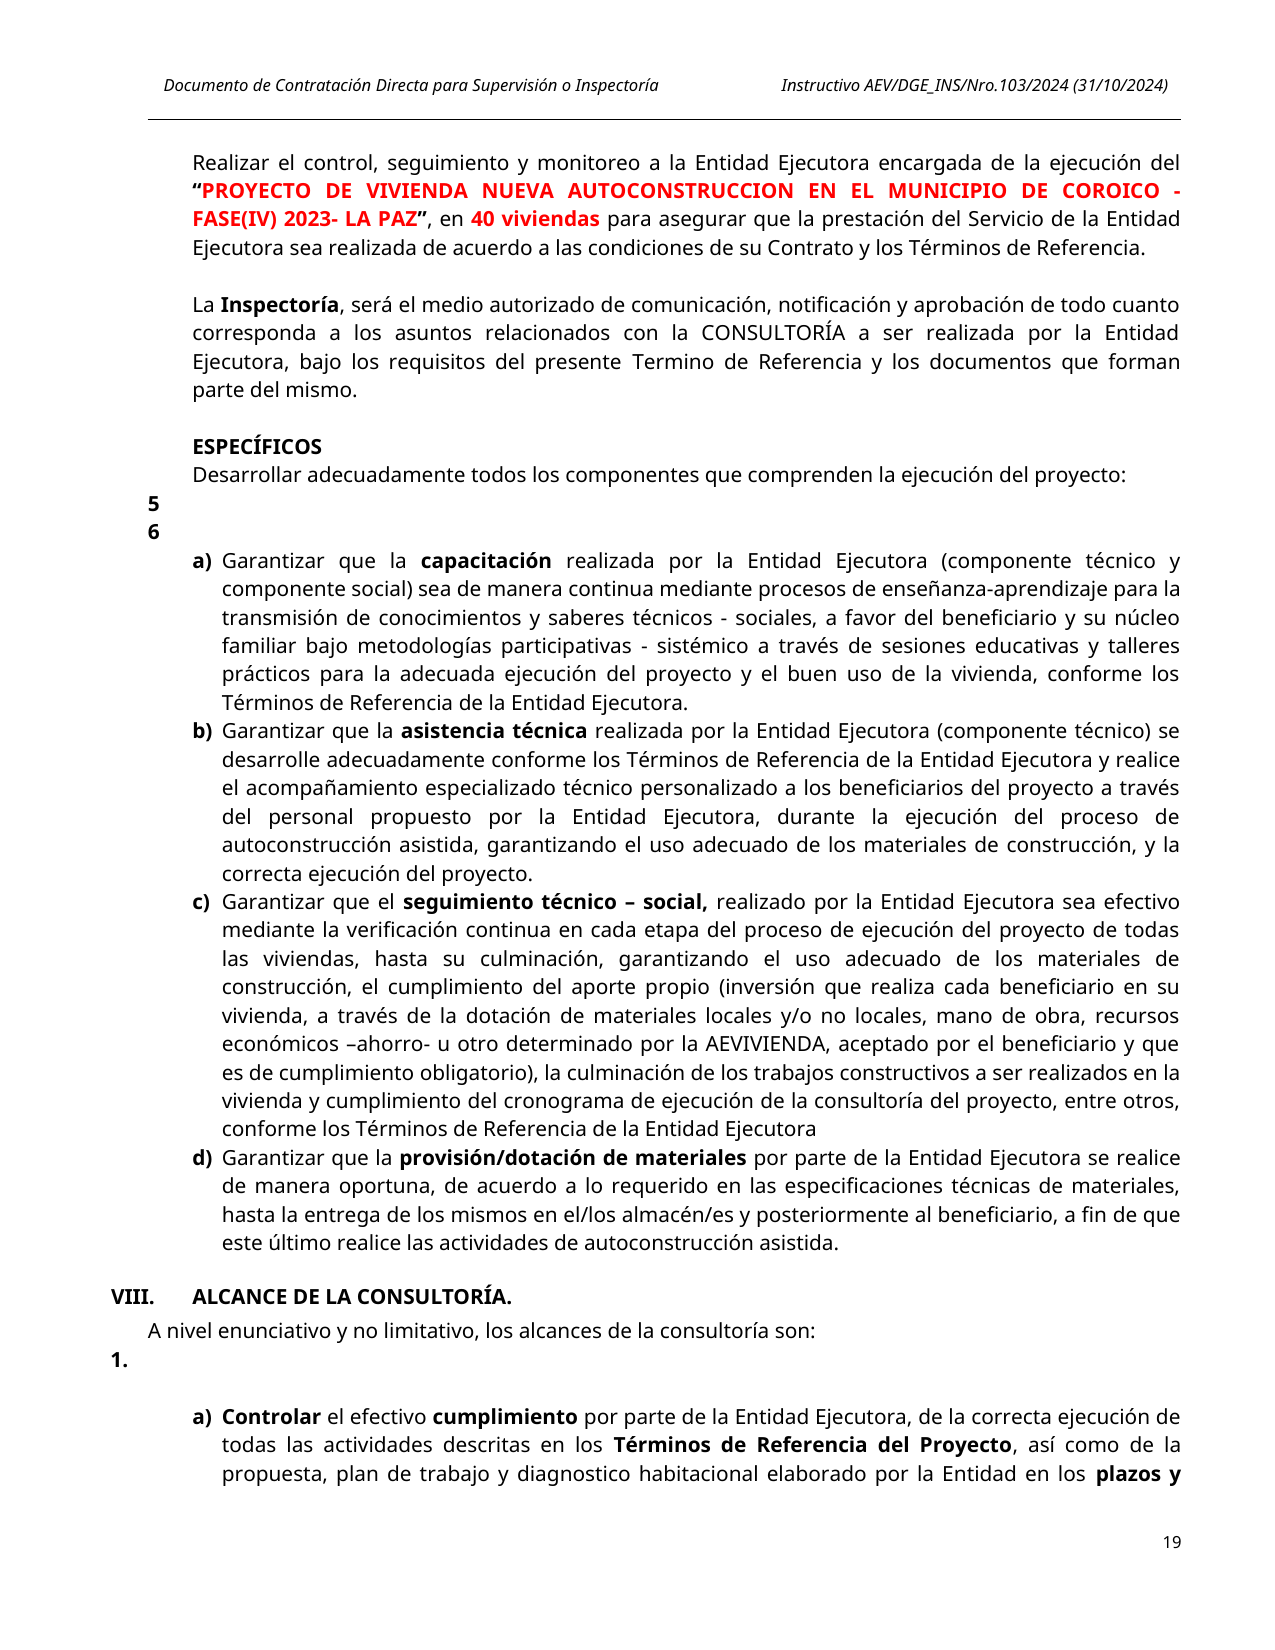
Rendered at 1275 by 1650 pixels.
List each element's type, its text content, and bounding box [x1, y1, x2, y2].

list Garantizar que el seguimiento técnico – social, realizado por la Entidad Ejecutora sea efectivo mediante la verificación continua en cada etapa del proceso de ejecución del proyecto de todas las viviendas, hasta su culminación, garantizando el uso adecuado de los materiales de construcción, el cumplimiento del aporte propio (inversión que realiza cada beneficiario en su vivienda, a través de la dotación de materiales locales y/o no locales, mano de obra, recursos económicos –ahorro- u otro determinado por la AEVIVIENDA, aceptado por el beneficiario y que es de cumplimiento obligatorio), la culminación de los trabajos constructivos a ser realizados en la vivienda y cumplimiento del cronograma de ejecución de la consultoría del proyecto, entre otros, conforme los Términos de Referencia de la Entidad Ejecutora [192, 887, 1181, 1143]
text A nivel enunciativo y no limitativo, los alcances de la consultoría son: [148, 1316, 1181, 1345]
list Garantizar que la capacitación realizada por la Entidad Ejecutora (componente técnico y componente social) sea de manera continua mediante procesos de enseñanza-aprendizaje para la transmisión de conocimientos y saberes técnicos - sociales, a favor del beneficiario y su núcleo familiar bajo metodologías participativas - sistémico a través de sesiones educativas y talleres prácticos para la adecuada ejecución del proyecto y el buen uso de la vivienda, conforme los Términos de Referencia de la Entidad Ejecutora. [192, 546, 1181, 716]
text Realizar el control, seguimiento y monitoreo a la Entidad Ejecutora encargada de la ejecución del “PROYECTO DE VIVIENDA NUEVA AUTOCONSTRUCCION EN EL MUNICIPIO DE COROICO -FASE(IV) 2023- LA PAZ”, en 40 viviendas para asegurar que la prestación del Servicio de la Entidad Ejecutora sea realizada de acuerdo a las condiciones de su Contrato y los Términos de Referencia. [192, 148, 1181, 261]
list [192, 1402, 1181, 1487]
list Garantizar que la asistencia técnica realizada por la Entidad Ejecutora (componente técnico) se desarrolle adecuadamente conforme los Términos de Referencia de la Entidad Ejecutora y realice el acompañamiento especializado técnico personalizado a los beneficiarios del proyecto a través del personal propuesto por la Entidad Ejecutora, durante la ejecución del proceso de autoconstrucción asistida, garantizando el uso adecuado de los materiales de construcción, y la correcta ejecución del proyecto. [192, 716, 1181, 887]
text ESPECÍFICOS [148, 432, 1181, 461]
list ALCANCE DE LA CONSULTORÍA. [154, 1282, 1181, 1310]
list Garantizar que la provisión/dotación de materiales por parte de la Entidad Ejecutora se realice de manera oportuna, de acuerdo a lo requerido en las especificaciones técnicas de materiales, hasta la entrega de los mismos en el/los almacén/es y posteriormente al beneficiario, a fin de que este último realice las actividades de autoconstrucción asistida. [192, 1143, 1181, 1257]
text La Inspectoría, será el medio autorizado de comunicación, notificación y aprobación de todo cuanto corresponda a los asuntos relacionados con la CONSULTORÍA a ser realizada por la Entidad Ejecutora, bajo los requisitos del presente Termino de Referencia y los documentos que forman parte del mismo. [192, 290, 1181, 404]
text Desarrollar adecuadamente todos los componentes que comprenden la ejecución del proyecto: [148, 461, 1181, 489]
